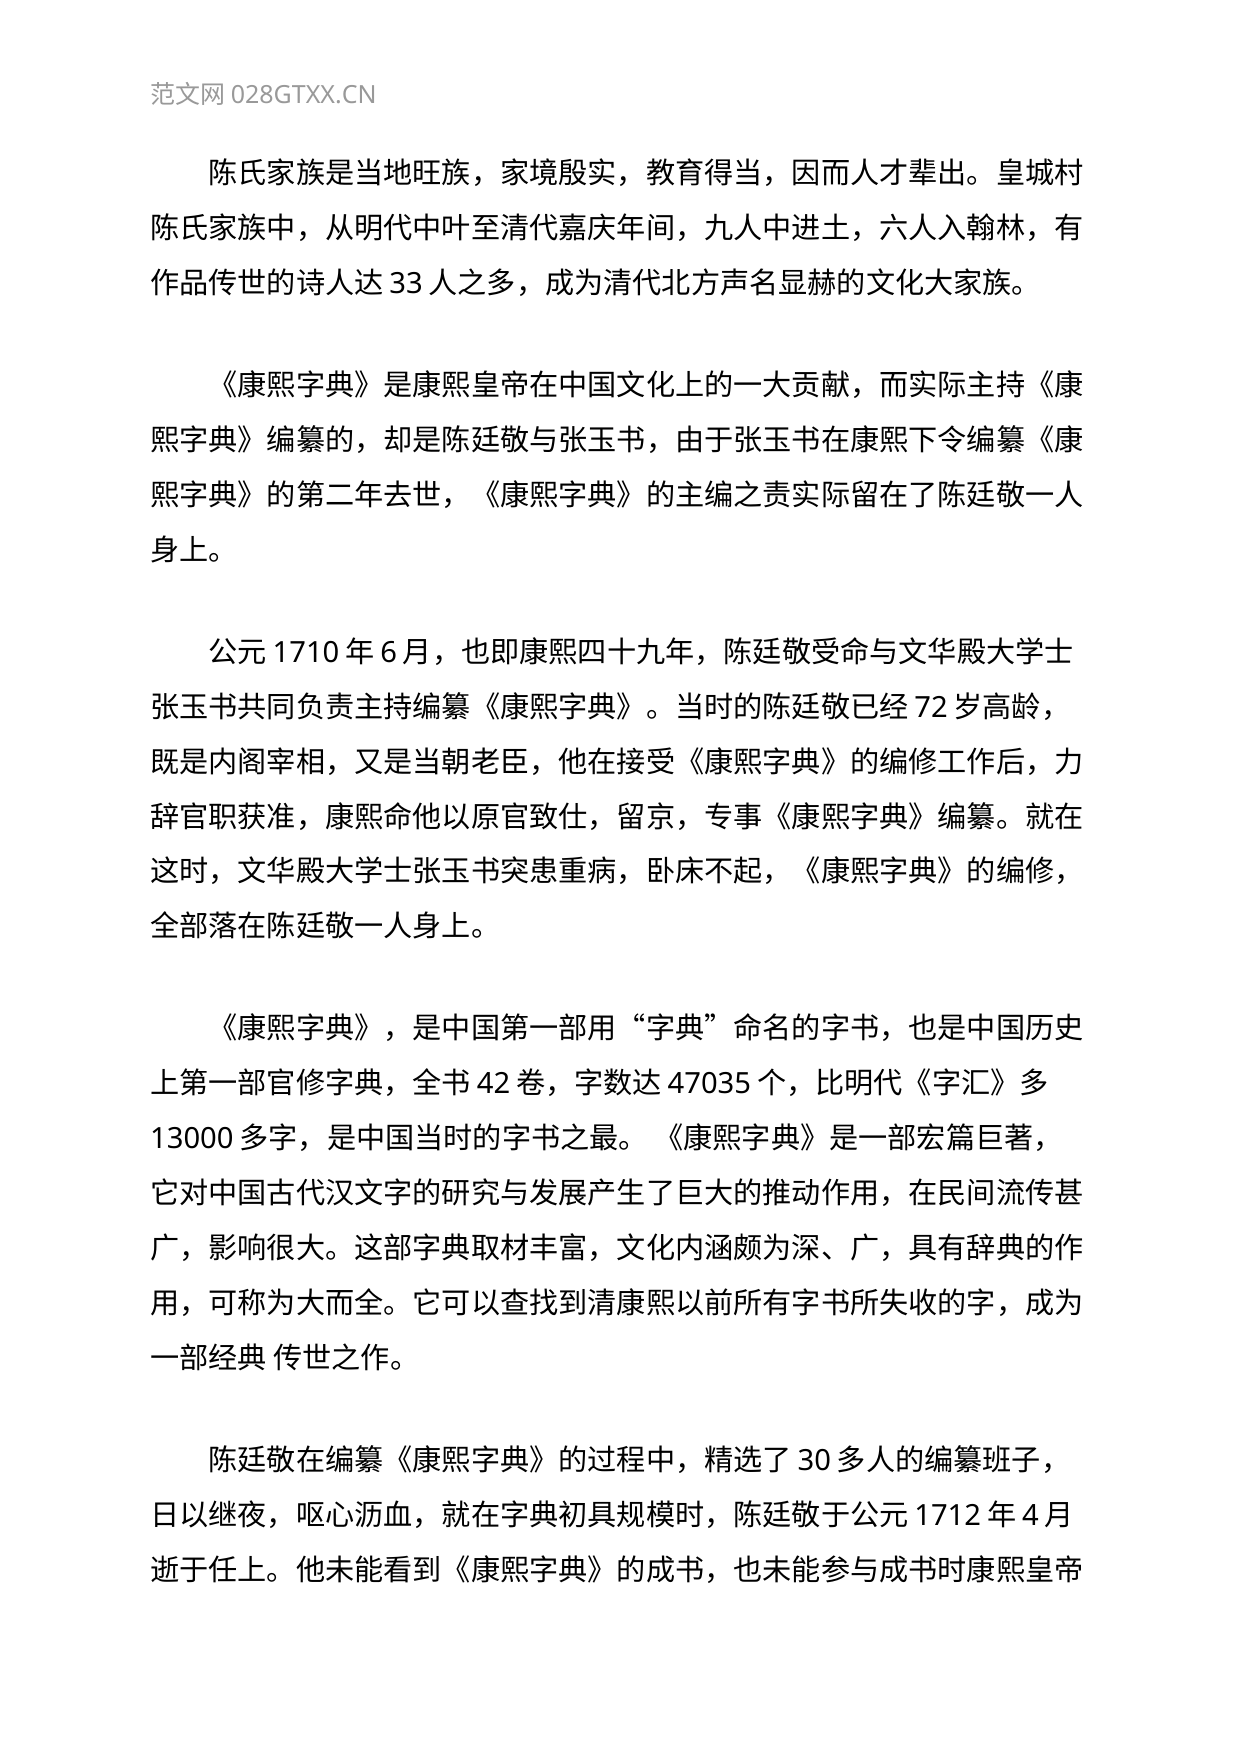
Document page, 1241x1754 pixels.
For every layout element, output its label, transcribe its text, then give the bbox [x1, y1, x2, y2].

text 陈氏家族是当地旺族，家境殷实，教育得当，因而人才辈出。皇城村陈氏家族中，从明代中叶至清代嘉庆年间，九人中进土，六人入翰林，有作品传世的诗人达33人之多，成为清代北方声名显赫的文化大家族。 [150, 150, 1090, 302]
text 《康熙字典》是康熙皇帝在中国文化上的一大贡献，而实际主持《康熙字典》编纂的，却是陈廷敬与张玉书，由于张玉书在康熙下令编纂《康熙字典》的第二年去世，《康熙字典》的主编之责实际留在了陈廷敬一人身上。 [150, 362, 1090, 569]
text 《康熙字典》，是中国第一部用“字典”命名的字书，也是中国历史上第一部官修字典，全书42卷，字数达47035个，比明代《字汇》多13000多字，是中国当时的字书之最。 《康熙字典》是一部宏篇巨著，它对中国古代汉文字的研究与发展产生了巨大的推动作用，在民间流传甚广，影响很大。这部字典取材丰富，文化内涵颇为深、广，具有辞典的作用，可称为大而全。它可以查找到清康熙以前所有字书所失收的字，成为一部经典 传世之作。 [150, 1005, 1090, 1377]
text 公元1710年6月，也即康熙四十九年，陈廷敬受命与文华殿大学士张玉书共同负责主持编纂《康熙字典》。当时的陈廷敬已经72岁高龄，既是内阁宰相，又是当朝老臣，他在接受《康熙字典》的编修工作后，力辞官职获准，康熙命他以原官致仕，留京，专事《康熙字典》编纂。就在这时，文华殿大学士张玉书突患重病，卧床不起，《康熙字典》的编修，全部落在陈廷敬一人身上。 [150, 628, 1090, 945]
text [150, 1436, 1090, 1588]
